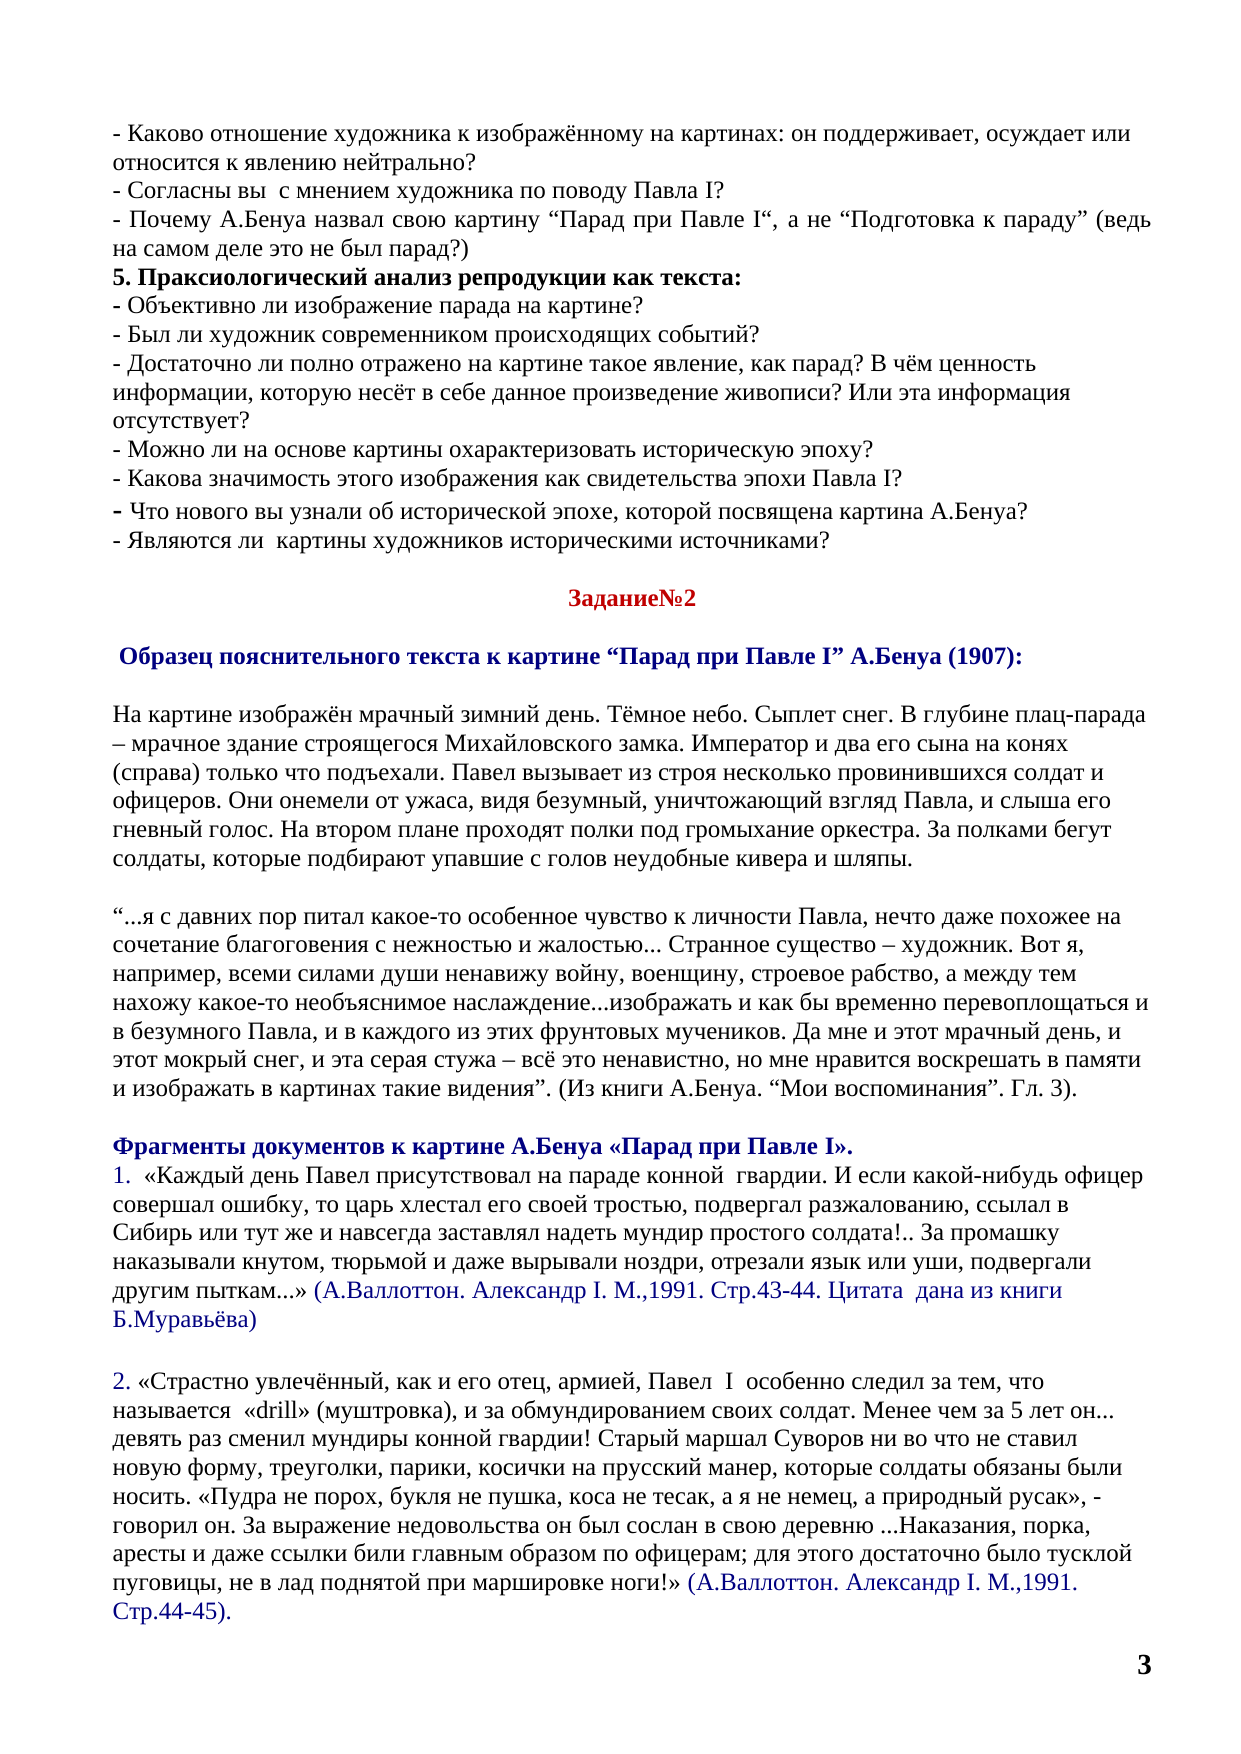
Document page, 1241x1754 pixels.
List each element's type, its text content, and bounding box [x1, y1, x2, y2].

text 1. «Каждый день Павел присутствовал на параде конной гвардии. И если какой-нибудь офицер совершал ошибку, то царь хлестал его своей тростью, подвергал разжалованию, ссылал в Сибирь или тут же и навсегда заставлял надеть мундир простого солдата!.. За промашку наказывали кнутом, тюрьмой и даже вырывали ноздри, отрезали язык или уши, подвергали другим пыткам...» (А.Валлоттон. Александр I. М.,1991. Стр.43-44. Цитата дана из книги Б.Муравьёва) [112, 1160, 1152, 1332]
text - Что нового вы узнали об исторической эпохе, которой посвящена картина А.Бенуа? [112, 492, 1152, 525]
text “...я с давних пор питал какое-то особенное чувство к личности Павла, нечто даже похожее на сочетание благоговения с нежностью и жалостью... Странное существо – художник. Вот я, например, всеми силами души ненавижу войну, военщину, строевое рабство, а между тем нахожу какое-то необъяснимое наслаждение...изображать и как бы временно перевоплощаться и в безумного Павла, и в каждого из этих фрунтовых мучеников. Да мне и этот мрачный день, и этот мокрый снег, и эта серая стужа – всё это ненавистно, но мне нравится воскрешать в памяти и изображать в картинах такие видения”. (Из книги А.Бенуа. “Мои воспоминания”. Гл. 3). [112, 901, 1152, 1102]
text На картине изображён мрачный зимний день. Тёмное небо. Сыплет снег. В глубине плац-парада – мрачное здание строящегося Михайловского замка. Император и два его сына на конях (справа) только что подъехали. Павел вызывает из строя несколько провинившихся солдат и офицеров. Они онемели от ужаса, видя безумный, уничтожающий взгляд Павла, и слыша его гневный голос. На втором плане проходят полки под громыхание оркестра. За полками бегут солдаты, которые подбирают упавшие с голов неудобные кивера и шляпы. [112, 699, 1152, 872]
text - Какова значимость этого изображения как свидетельства эпохи Павла I? [112, 463, 1152, 492]
text - Достаточно ли полно отражено на картине такое явление, как парад? В чём ценность информации, которую несёт в себе данное произведение живописи? Или эта информация отсутствует? [112, 348, 1152, 434]
text - Согласны вы с мнением художника по поводу Павла I? [112, 176, 1152, 204]
text - Можно ли на основе картины охарактеризовать историческую эпоху? [112, 434, 1152, 463]
text - Почему А.Бенуа назвал свою картину “Парад при Павле I“, а не “Подготовка к параду” (ведь на самом деле это не был парад?) [112, 204, 1152, 262]
text - Являются ли картины художников историческими источниками? [112, 525, 1152, 554]
text Фрагменты документов к картине А.Бенуа «Парад при Павле I». [112, 1131, 1152, 1160]
subtitle Образец пояснительного текста к картине “Парад при Павле I” А.Бенуа (1907): [112, 641, 1152, 670]
text 5. Праксиологический анализ репродукции как текста: [112, 262, 1152, 291]
text - Был ли художник современником происходящих событий? [112, 319, 1152, 348]
text - Каково отношение художника к изображённому на картинах: он поддерживает, осуждает или относится к явлению нейтрально? [112, 118, 1152, 176]
text - Объективно ли изображение парада на картине? [112, 291, 1152, 319]
subtitle Задание№2 [112, 583, 1152, 612]
text 2. «Страстно увлечённый, как и его отец, армией, Павел I особенно следил за тем, что называется «drill» (муштровка), и за обмундированием своих солдат. Менее чем за 5 лет он... девять раз сменил мундиры конной гвардии! Старый маршал Суворов ни во что не ставил новую форму, треуголки, парики, косички на прусский манер, которые солдаты обязаны были носить. «Пудра не порох, букля не пушка, коса не тесак, а я не немец, а природный русак», - говорил он. За выражение недовольства он был сослан в свою деревню ...Наказания, порка, аресты и даже ссылки били главным образом по офицерам; для этого достаточно было тусклой пуговицы, не в лад поднятой при маршировке ноги!» (А.Валлоттон. Александр I. М.,1991. Стр.44-45). [112, 1366, 1152, 1625]
